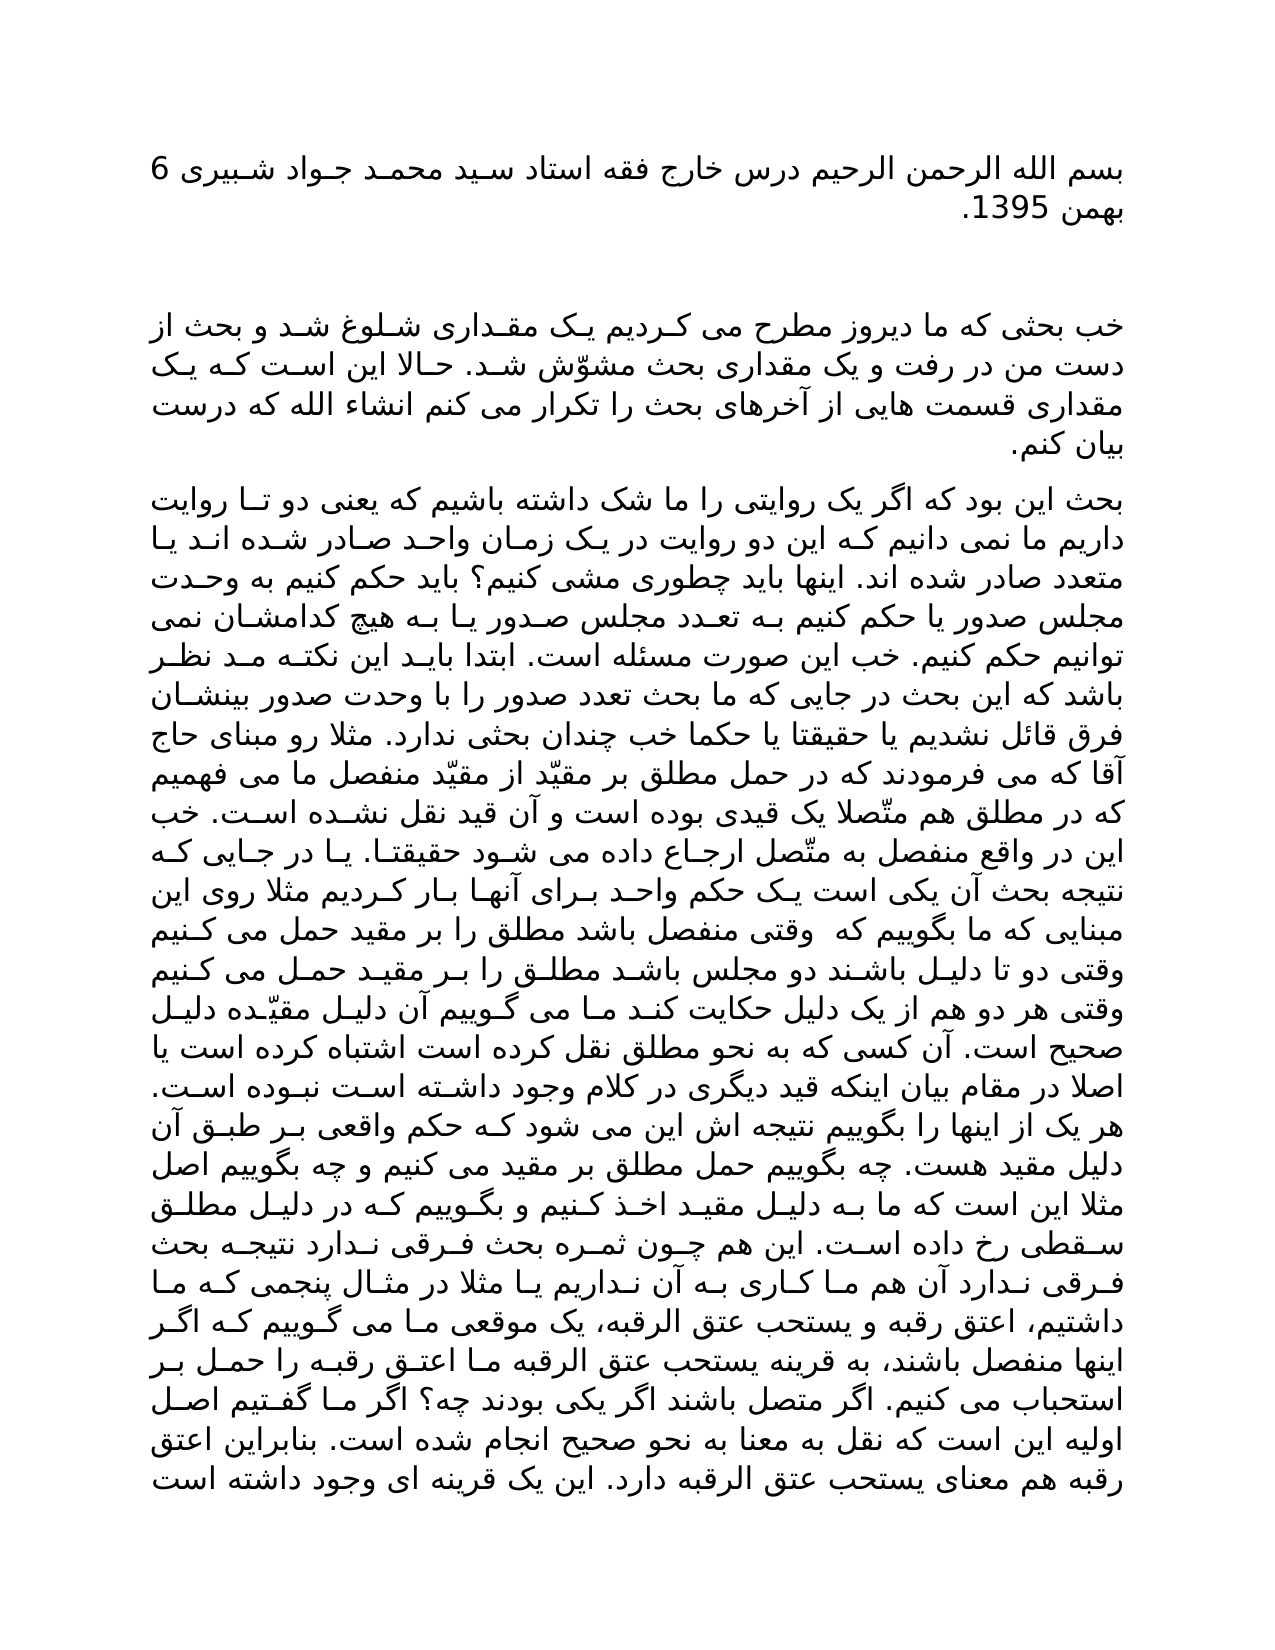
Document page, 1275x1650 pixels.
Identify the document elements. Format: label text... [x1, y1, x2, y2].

text خب بحثی که ما دیروز مطرح می کردیم یک مقداری شلوغ شد و بحث از دست من در رفت و یک مقداری بحث مشوّش شد. حالا این است که یک مقداری قسمت هایی از آخرهای بحث را تکرار می کنم انشاء الله که درست بیان کنم. [150, 308, 1125, 461]
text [150, 481, 1125, 1496]
text بسم الله الرحمن الرحیم درس خارج فقه استاد سید محمد جواد شبیری 6 بهمن 1395. [150, 150, 1125, 226]
